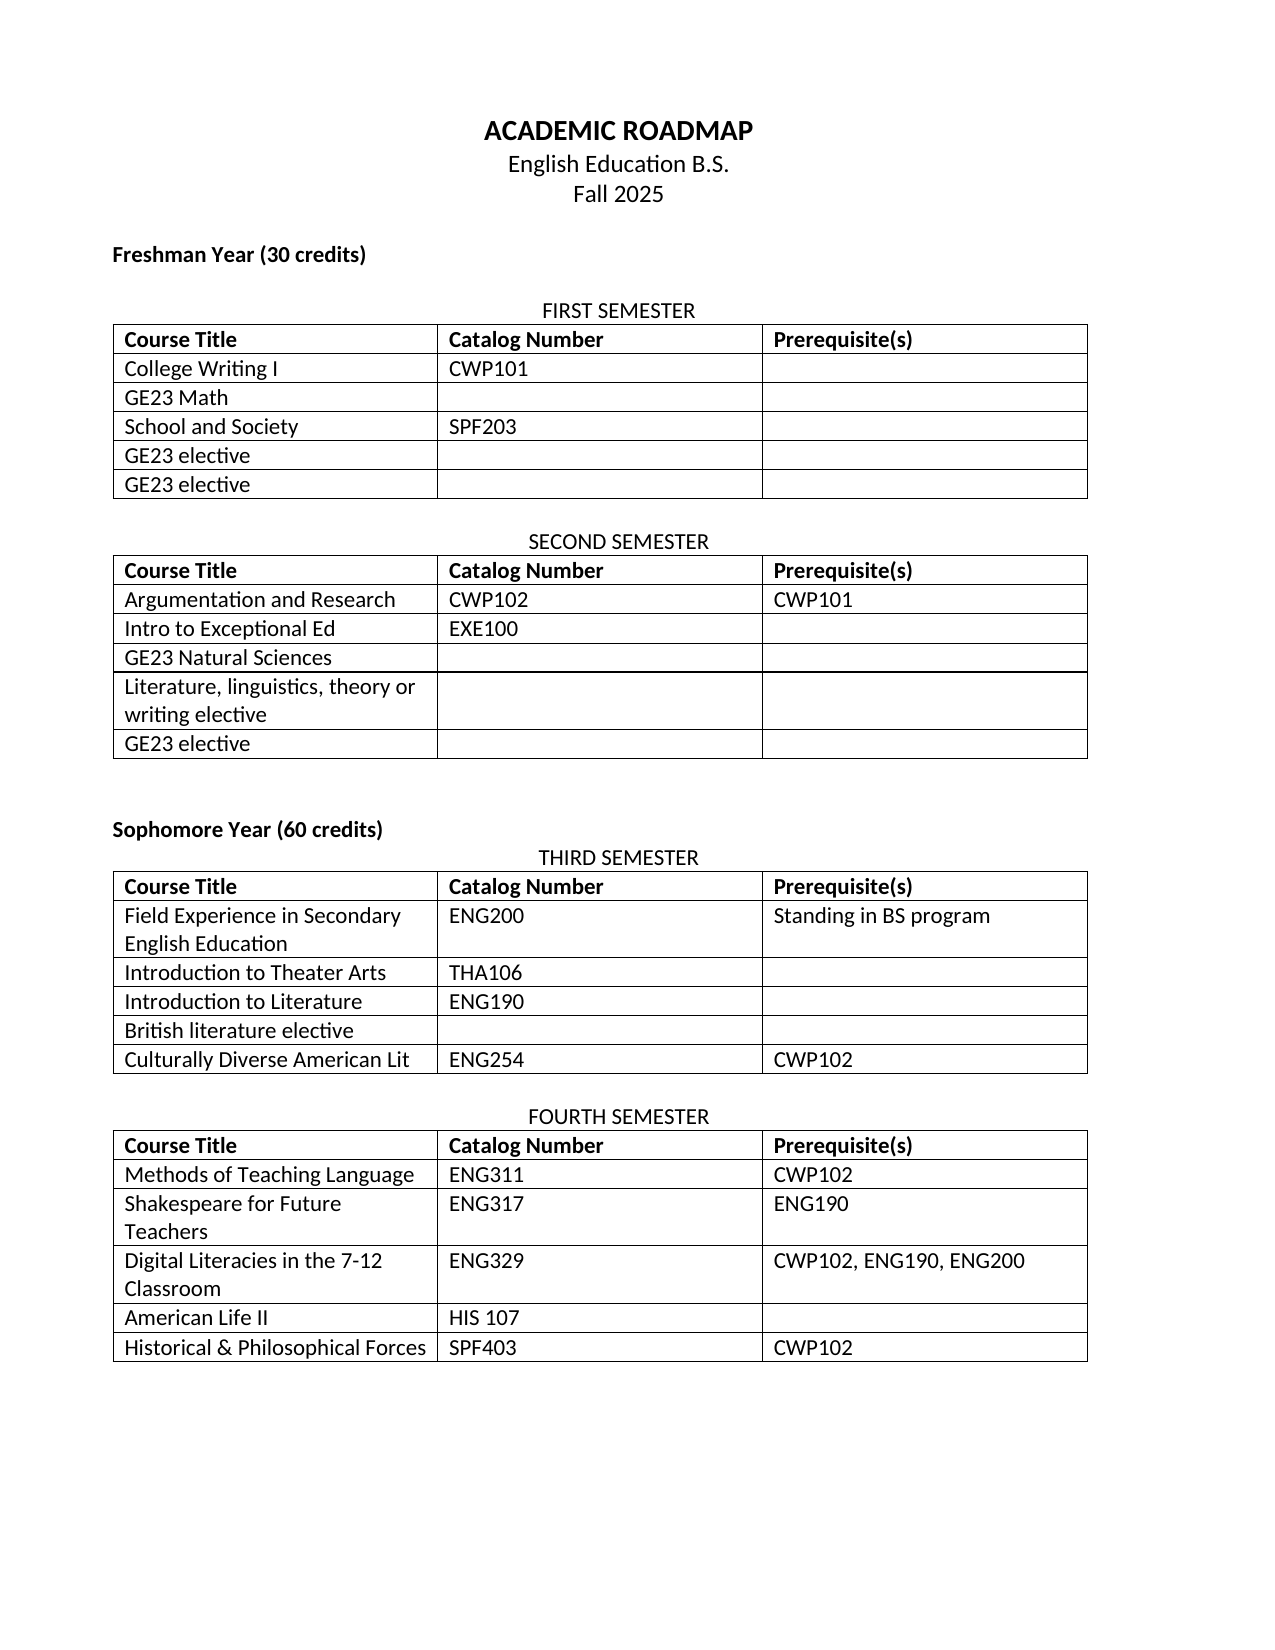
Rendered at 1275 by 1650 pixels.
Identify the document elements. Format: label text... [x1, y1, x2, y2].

table_cell [763, 412, 1087, 440]
subtitle English Education B.S. [112, 148, 1125, 179]
table_cell Digital Literacies in the 7-12 Classroom [114, 1246, 437, 1302]
table_header Prerequisite(s) [763, 872, 1087, 900]
table_cell [763, 614, 1087, 642]
table_cell [438, 470, 762, 498]
table_cell College Writing I [114, 354, 437, 382]
table_cell [438, 730, 762, 758]
subtitle FIRST SEMESTER [112, 296, 1125, 324]
subtitle Sophomore Year (60 credits) [112, 815, 1125, 843]
table_cell Intro to Exceptional Ed [114, 614, 437, 642]
table_header Course Title [114, 1131, 437, 1159]
table_cell [763, 987, 1087, 1015]
subtitle THIRD SEMESTER [112, 843, 1125, 871]
table_cell [763, 354, 1087, 382]
table_cell Argumentation and Research [114, 585, 437, 613]
table_cell GE23 Math [114, 383, 437, 411]
table_header Prerequisite(s) [763, 1131, 1087, 1159]
table_cell Introduction to Theater Arts [114, 958, 437, 986]
table_cell [763, 730, 1087, 758]
table_cell ENG311 [438, 1160, 762, 1188]
table_cell [438, 441, 762, 469]
table_cell ENG190 [763, 1189, 1087, 1245]
table_cell [763, 1304, 1087, 1332]
table_cell ENG317 [438, 1189, 762, 1245]
table_cell CWP102 [763, 1160, 1087, 1188]
table_cell GE23 elective [114, 470, 437, 498]
table_cell Historical & Philosophical Forces [114, 1333, 437, 1361]
table_cell Introduction to Literature [114, 987, 437, 1015]
table_cell Literature, linguistics, theory or writing elective [114, 673, 437, 728]
table_cell ENG200 [438, 901, 762, 957]
table_cell [438, 383, 762, 411]
table_cell GE23 elective [114, 441, 437, 469]
subtitle FOURTH SEMESTER [112, 1102, 1125, 1130]
table_cell ENG190 [438, 987, 762, 1015]
table_cell [763, 441, 1087, 469]
table_cell [763, 383, 1087, 411]
table_cell Field Experience in Secondary English Education [114, 901, 437, 957]
table_cell Standing in BS program [763, 901, 1087, 957]
table_cell CWP102, ENG190, ENG200 [763, 1246, 1087, 1302]
table_header Course Title [114, 556, 437, 584]
table_cell Culturally Diverse American Lit [114, 1045, 437, 1073]
table_cell [763, 644, 1087, 671]
table_cell British literature elective [114, 1016, 437, 1044]
table_cell [763, 470, 1087, 498]
table_cell GE23 elective [114, 730, 437, 758]
table_cell [438, 644, 762, 671]
table_header Prerequisite(s) [763, 325, 1087, 353]
table_cell Methods of Teaching Language [114, 1160, 437, 1188]
subtitle Fall 2025 [112, 179, 1125, 209]
table_cell [438, 1016, 762, 1044]
text Freshman Year (30 credits) [112, 240, 1125, 268]
table_cell Shakespeare for Future Teachers [114, 1189, 437, 1245]
table_cell [763, 673, 1087, 728]
table_cell [763, 958, 1087, 986]
table_cell CWP102 [763, 1333, 1087, 1361]
table_header Catalog Number [438, 556, 762, 584]
table_cell American Life II [114, 1304, 437, 1332]
table_header Prerequisite(s) [763, 556, 1087, 584]
table_cell SPF203 [438, 412, 762, 440]
table_cell ENG329 [438, 1246, 762, 1302]
table_cell School and Society [114, 412, 437, 440]
table_cell CWP101 [438, 354, 762, 382]
table_cell SPF403 [438, 1333, 762, 1361]
table_header Catalog Number [438, 325, 762, 353]
table_cell [763, 1016, 1087, 1044]
table_cell GE23 Natural Sciences [114, 644, 437, 671]
title ACADEMIC ROADMAP [112, 112, 1125, 148]
subtitle SECOND SEMESTER [112, 527, 1125, 555]
table_cell EXE100 [438, 614, 762, 642]
table_header Catalog Number [438, 872, 762, 900]
table_cell HIS 107 [438, 1304, 762, 1332]
table_header Course Title [114, 872, 437, 900]
table_cell THA106 [438, 958, 762, 986]
table_cell [438, 673, 762, 728]
table_cell CWP101 [763, 585, 1087, 613]
table_header Catalog Number [438, 1131, 762, 1159]
table_header Course Title [114, 325, 437, 353]
table_cell CWP102 [438, 585, 762, 613]
table_cell ENG254 [438, 1045, 762, 1073]
table_cell CWP102 [763, 1045, 1087, 1073]
